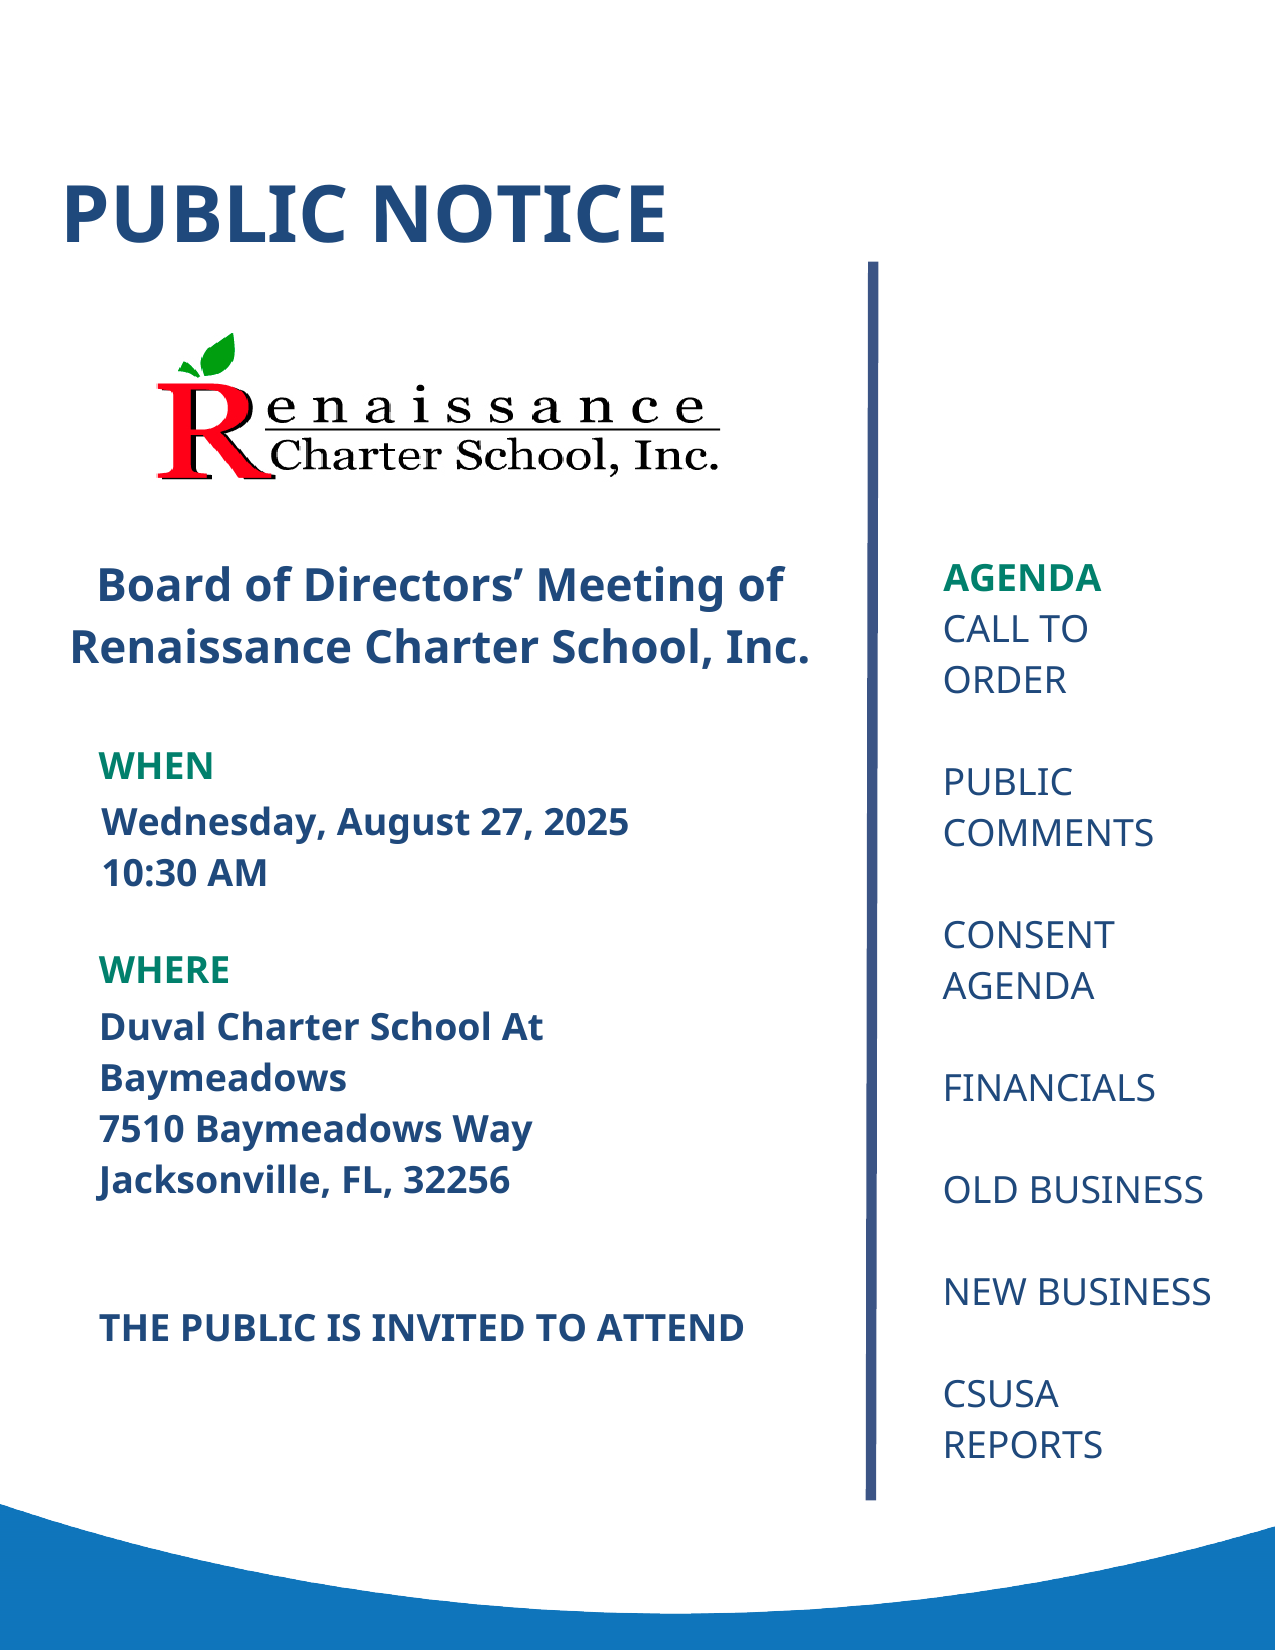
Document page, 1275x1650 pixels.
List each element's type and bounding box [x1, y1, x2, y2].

picture [0, 1500, 1275, 1650]
picture [150, 333, 721, 507]
